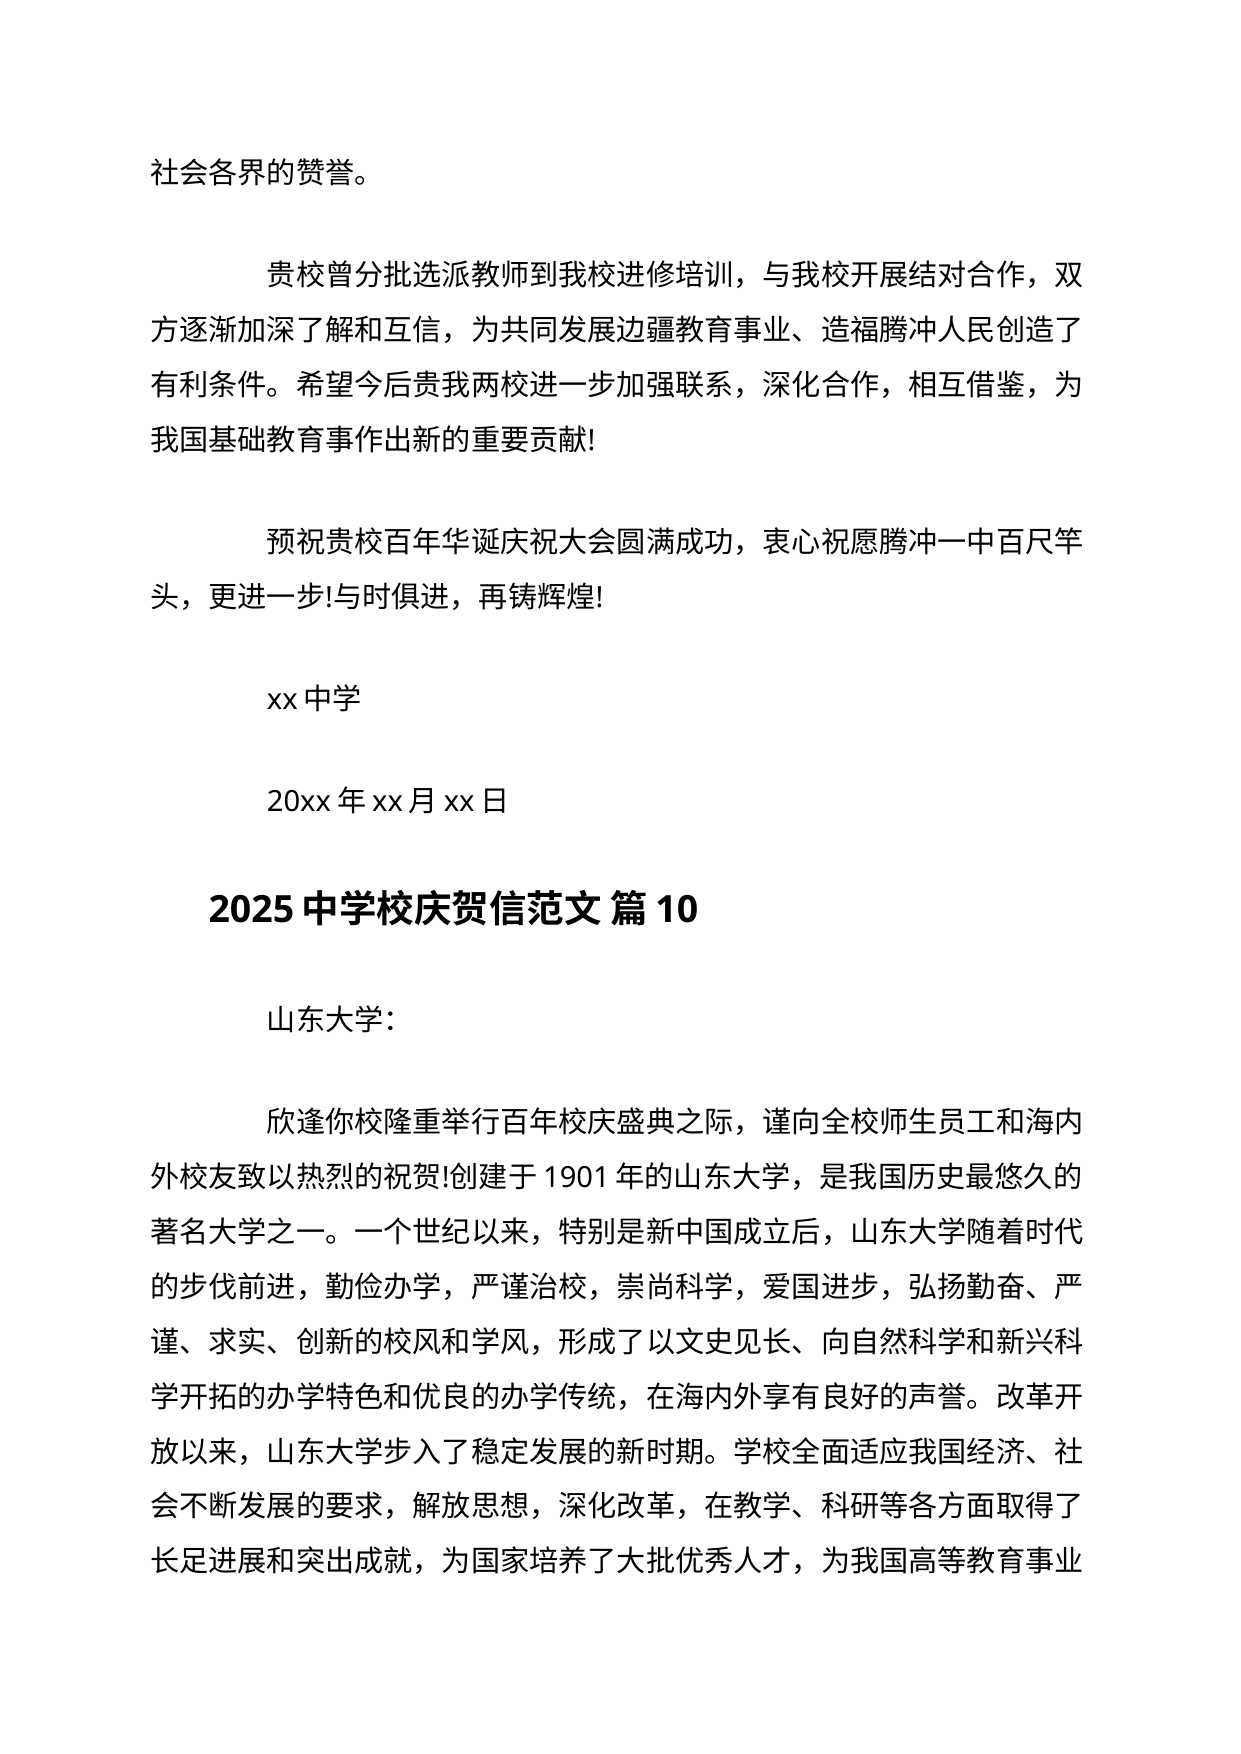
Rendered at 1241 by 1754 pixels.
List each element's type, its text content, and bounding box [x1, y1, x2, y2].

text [150, 1099, 1090, 1580]
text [150, 150, 1090, 192]
text 预祝贵校百年华诞庆祝大会圆满成功，衷心祝愿腾冲一中百尺竿头，更进一步!与时俱进，再铸辉煌! [150, 518, 1090, 616]
text 20xx年xx月xx日 [150, 777, 1090, 820]
text xx中学 [150, 675, 1090, 718]
text 2025中学校庆贺信范文 篇10 [150, 879, 1090, 934]
text 山东大学： [150, 997, 1090, 1039]
text 贵校曾分批选派教师到我校进修培训，与我校开展结对合作，双方逐渐加深了解和互信，为共同发展边疆教育事业、造福腾冲人民创造了有利条件。希望今后贵我两校进一步加强联系，深化合作，相互借鉴，为我国基础教育事作出新的重要贡献! [150, 252, 1090, 459]
